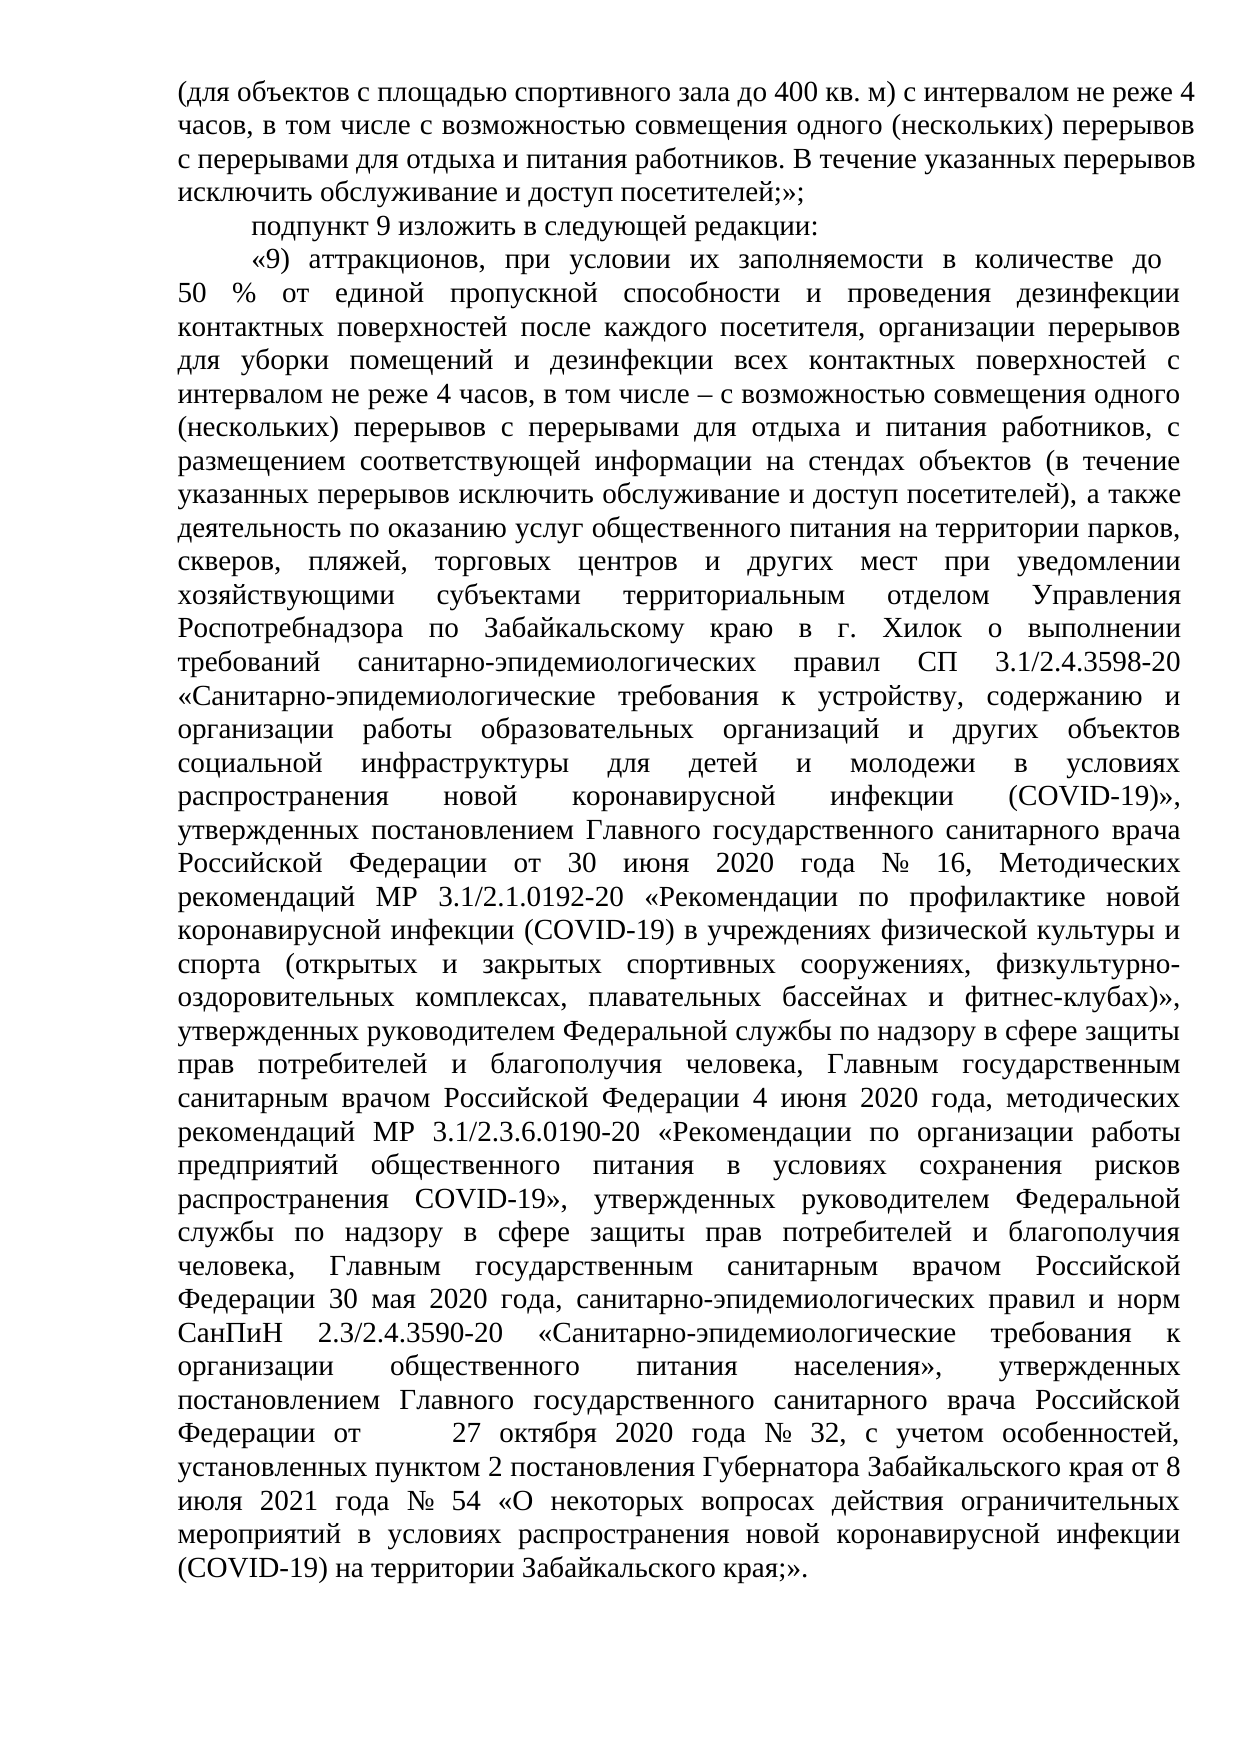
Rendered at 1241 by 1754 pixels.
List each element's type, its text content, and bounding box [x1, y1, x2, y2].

text подпункт 9 изложить в следующей редакции: [177, 208, 1181, 242]
text «9) аттракционов, при условии их заполняемости в количестве до 50 % от единой пропускной способности и проведения дезинфекции контактных поверхностей после каждого посетителя, организации перерывов для уборки помещений и дезинфекции всех контактных поверхностей с интервалом не реже 4 часов, в том числе – с возможностью совмещения одного (нескольких) перерывов с перерывами для отдыха и питания работников, с размещением соответствующей информации на стендах объектов (в течение указанных перерывов исключить обслуживание и доступ посетителей), а также деятельность по оказанию услуг общественного питания на территории парков, скверов, пляжей, торговых центров и других мест при уведомлении хозяйствующими субъектами территориальным отделом Управления Роспотребнадзора по Забайкальскому краю в г. Хилок о выполнении требований санитарно-эпидемиологических правил СП 3.1/2.4.3598-20 «Санитарно-эпидемиологические требования к устройству, содержанию и организации работы образовательных организаций и других объектов социальной инфраструктуры для детей и молодежи в условиях распространения новой коронавирусной инфекции (COVID-19)», утвержденных постановлением Главного государственного санитарного врача Российской Федерации от 30 июня 2020 года № 16, Методических рекомендаций МР 3.1/2.1.0192-20 «Рекомендации по профилактике новой коронавирусной инфекции (COVID-19) в учреждениях физической культуры и спорта (открытых и закрытых спортивных сооружениях, физкультурно-оздоровительных комплексах, плавательных бассейнах и фитнес-клубах)», утвержденных руководителем Федеральной службы по надзору в сфере защиты прав потребителей и благополучия человека, Главным государственным санитарным врачом Российской Федерации 4 июня 2020 года, методических рекомендаций МР 3.1/2.3.6.0190-20 «Рекомендации по организации работы предприятий общественного питания в условиях сохранения рисков распространения COVID-19», утвержденных руководителем Федеральной службы по надзору в сфере защиты прав потребителей и благополучия человека, Главным государственным санитарным врачом Российской Федерации 30 мая 2020 года, санитарно-эпидемиологических правил и норм СанПиН 2.3/2.4.3590-20 «Санитарно-эпидемиологические требования к организации общественного питания населения», утвержденных постановлением Главного государственного санитарного врача Российской Федерации от 27 октября 2020 года № 32, с учетом особенностей, установленных пунктом 2 постановления Губернатора Забайкальского края от 8 июля 2021 года № 54 «О некоторых вопросах действия ограничительных мероприятий в условиях распространения новой коронавирусной инфекции (COVID-19) на территории Забайкальского края;». [177, 242, 1181, 1583]
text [177, 74, 1196, 208]
